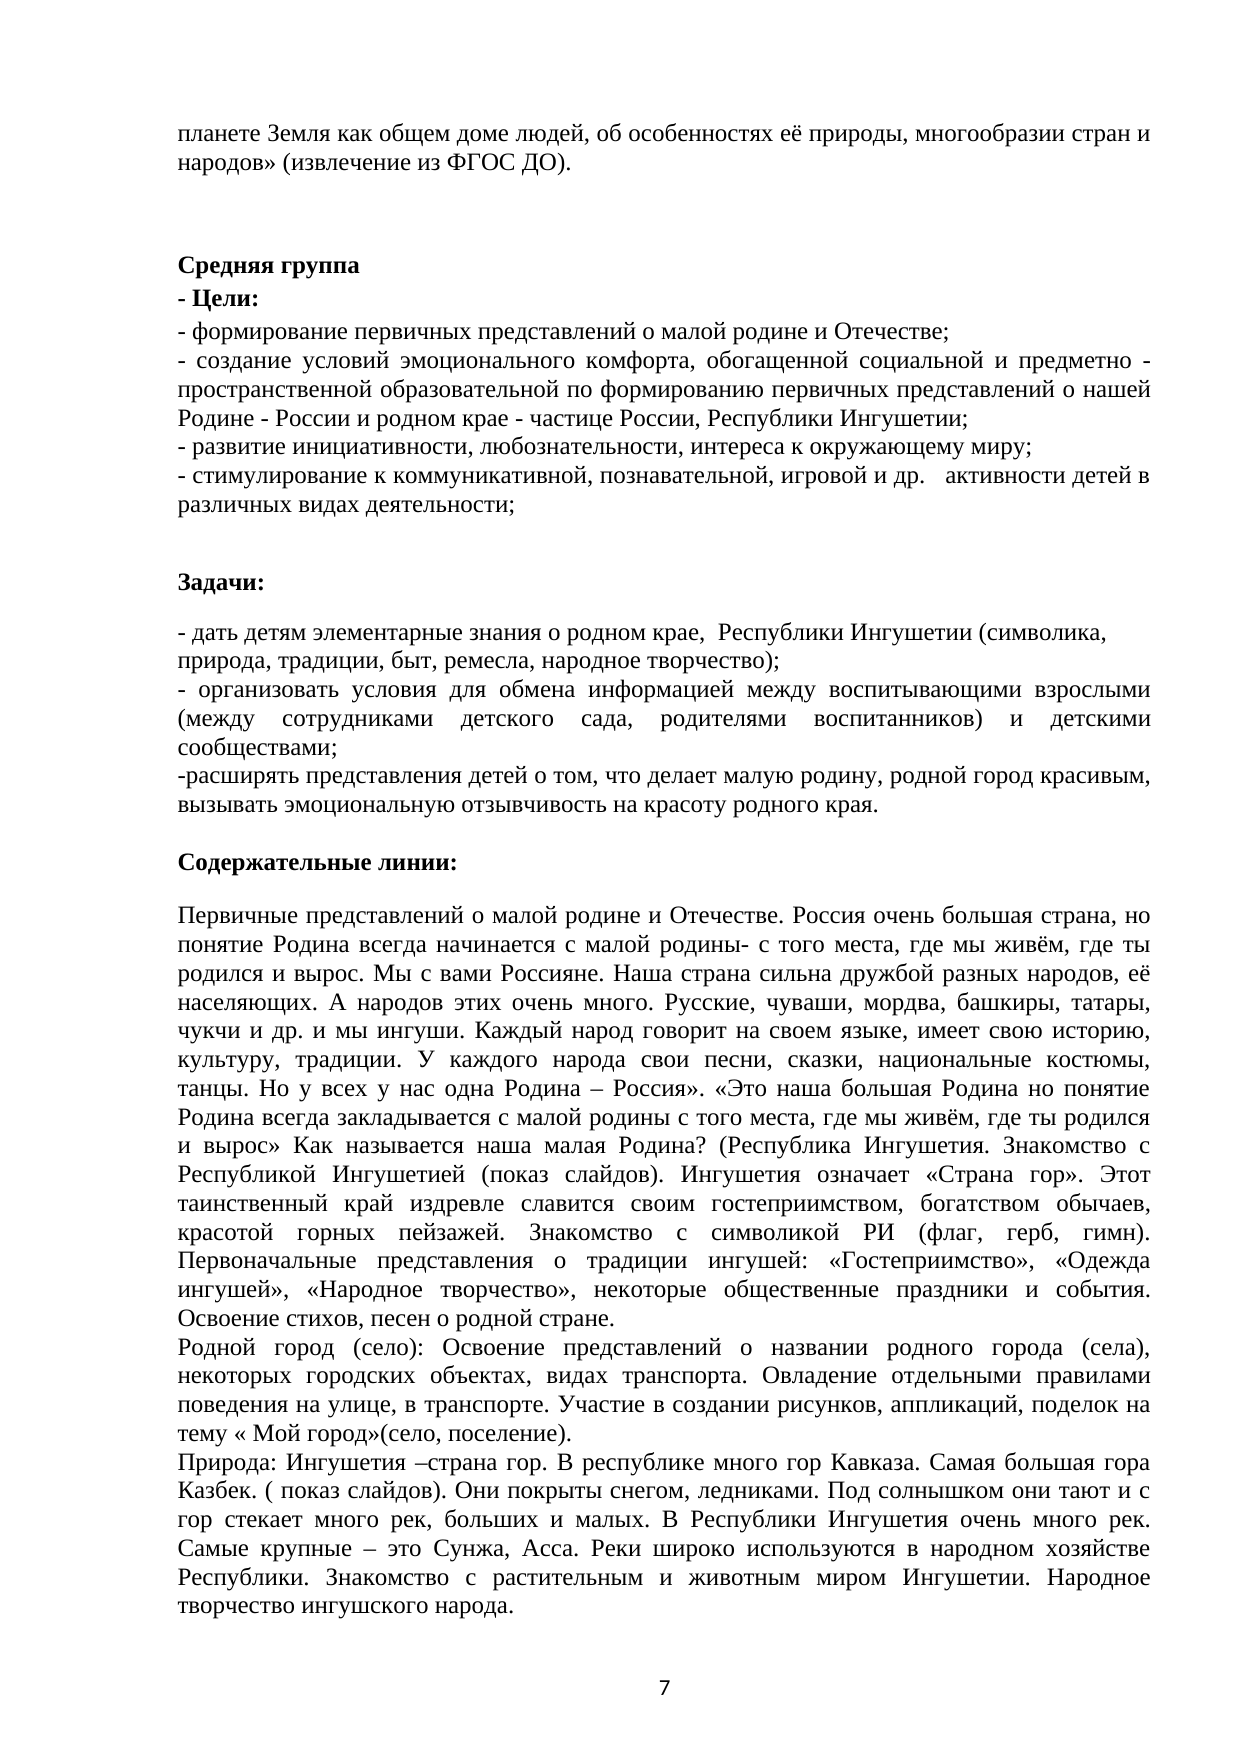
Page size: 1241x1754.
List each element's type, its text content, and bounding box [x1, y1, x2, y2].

text -расширять представления детей о том, что делает малую родину, родной город красивым, вызывать эмоциональную отзывчивость на красоту родного края. [177, 761, 1152, 818]
text - организовать условия для обмена информацией между воспитывающими взрослыми (между сотрудниками детского сада, родителями воспитанников) и детскими сообществами; [177, 674, 1152, 761]
text - дать детям элементарные знания о родном крае, Республики Ингушетии (символика, [177, 617, 1152, 646]
text - формирование первичных представлений о малой родине и Отечестве; [177, 316, 1152, 345]
text Задачи: [177, 567, 1152, 596]
text Первичные представлений о малой родине и Отечестве. Россия очень большая страна, но понятие Родина всегда начинается с малой родины- с того места, где мы живём, где ты родился и вырос. Мы с вами Россияне. Наша страна сильна дружбой разных народов, её населяющих. А народов этих очень много. Русские, чуваши, мордва, башкиры, татары, чукчи и др. и мы ингуши. Каждый народ говорит на своем языке, имеет свою историю, культуру, традиции. У каждого народа свои песни, сказки, национальные костюмы, танцы. Но у всех у нас одна Родина – Россия». «Это наша большая Родина но понятие Родина всегда закладывается с малой родины с того места, где мы живём, где ты родился и вырос» Как называется наша малая Родина? (Республика Ингушетия. Знакомство с Республикой Ингушетией (показ слайдов). Ингушетия означает «Страна гор». Этот таинственный край издревле славится своим гостеприимством, богатством обычаев, красотой горных пейзажей. Знакомство с символикой РИ (флаг, герб, гимн). Первоначальные представления о традиции ингушей: «Гостеприимство», «Одежда ингушей», «Народное творчество», некоторые общественные праздники и события. Освоение стихов, песен о родной стране. [177, 901, 1152, 1332]
text Родной город (село): Освоение представлений о названии родного города (села), некоторых городских объектах, видах транспорта. Овладение отдельными правилами поведения на улице, в транспорте. Участие в создании рисунков, аппликаций, поделок на тему « Мой город»(село, поселение). [177, 1332, 1152, 1447]
text - создание условий эмоционального комфорта, обогащенной социальной и предметно - пространственной образовательной по формированию первичных представлений о нашей Родине - России и родном крае - частице России, Республики Ингушетии; [177, 345, 1152, 431]
text Содержательные линии: [177, 847, 1152, 876]
text Средняя группа [177, 250, 1152, 279]
text природа, традиции, быт, ремесла, народное творчество); [177, 646, 1152, 674]
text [177, 118, 1152, 176]
text - Цели: [177, 283, 1152, 312]
text - стимулирование к коммуникативной, познавательной, игровой и др. активности детей в различных видах деятельности; [177, 460, 1152, 518]
text - развитие инициативности, любознательности, интереса к окружающему миру; [177, 431, 1152, 460]
text Природа: Ингушетия –страна гор. В республике много гор Кавказа. Самая большая гора Казбек. ( показ слайдов). Они покрыты снегом, ледниками. Под солнышком они тают и с гор стекает много рек, больших и малых. В Республики Ингушетия очень много рек. Самые крупные – это Сунжа, Асса. Реки широко используются в народном хозяйстве Республики. Знакомство с растительным и животным миром Ингушетии. Народное творчество ингушского народа. [177, 1447, 1152, 1619]
